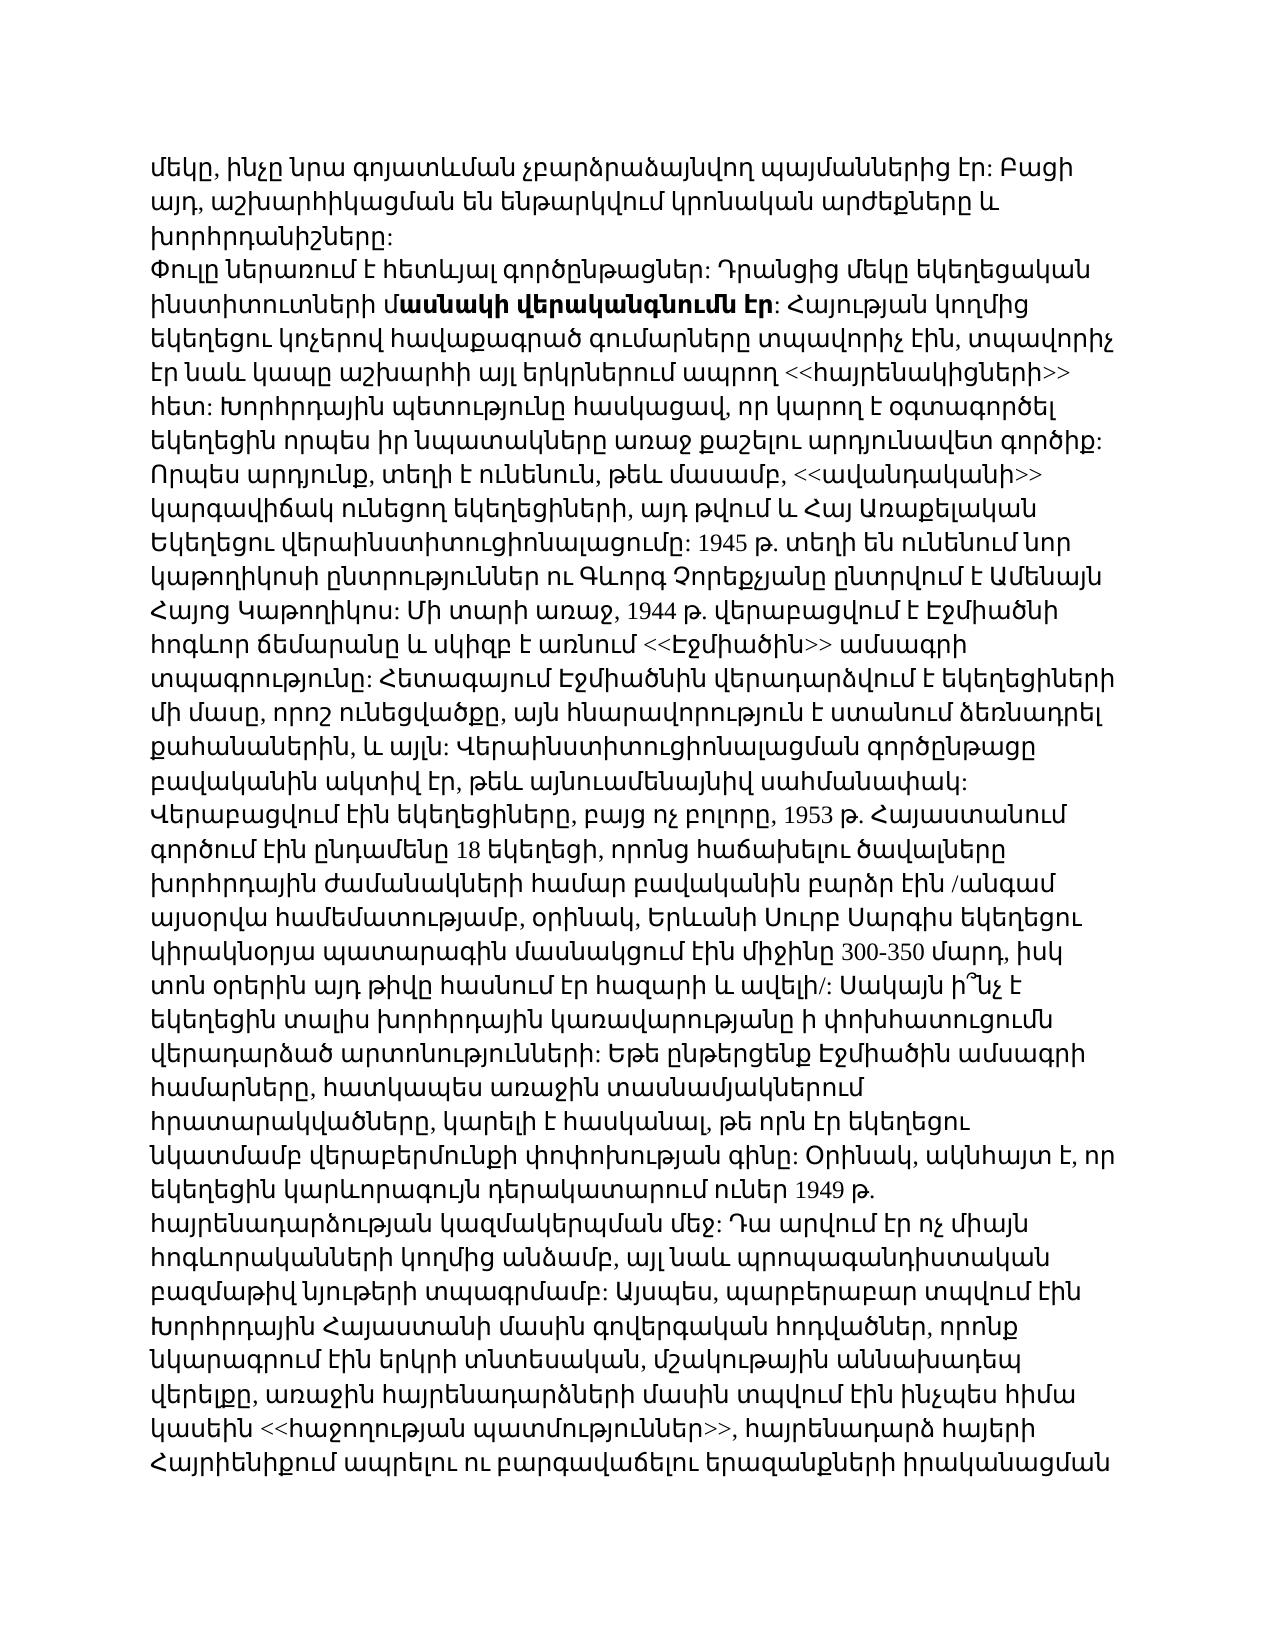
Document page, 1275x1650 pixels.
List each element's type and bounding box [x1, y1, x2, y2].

text [150, 252, 1125, 1478]
text [150, 150, 1125, 252]
